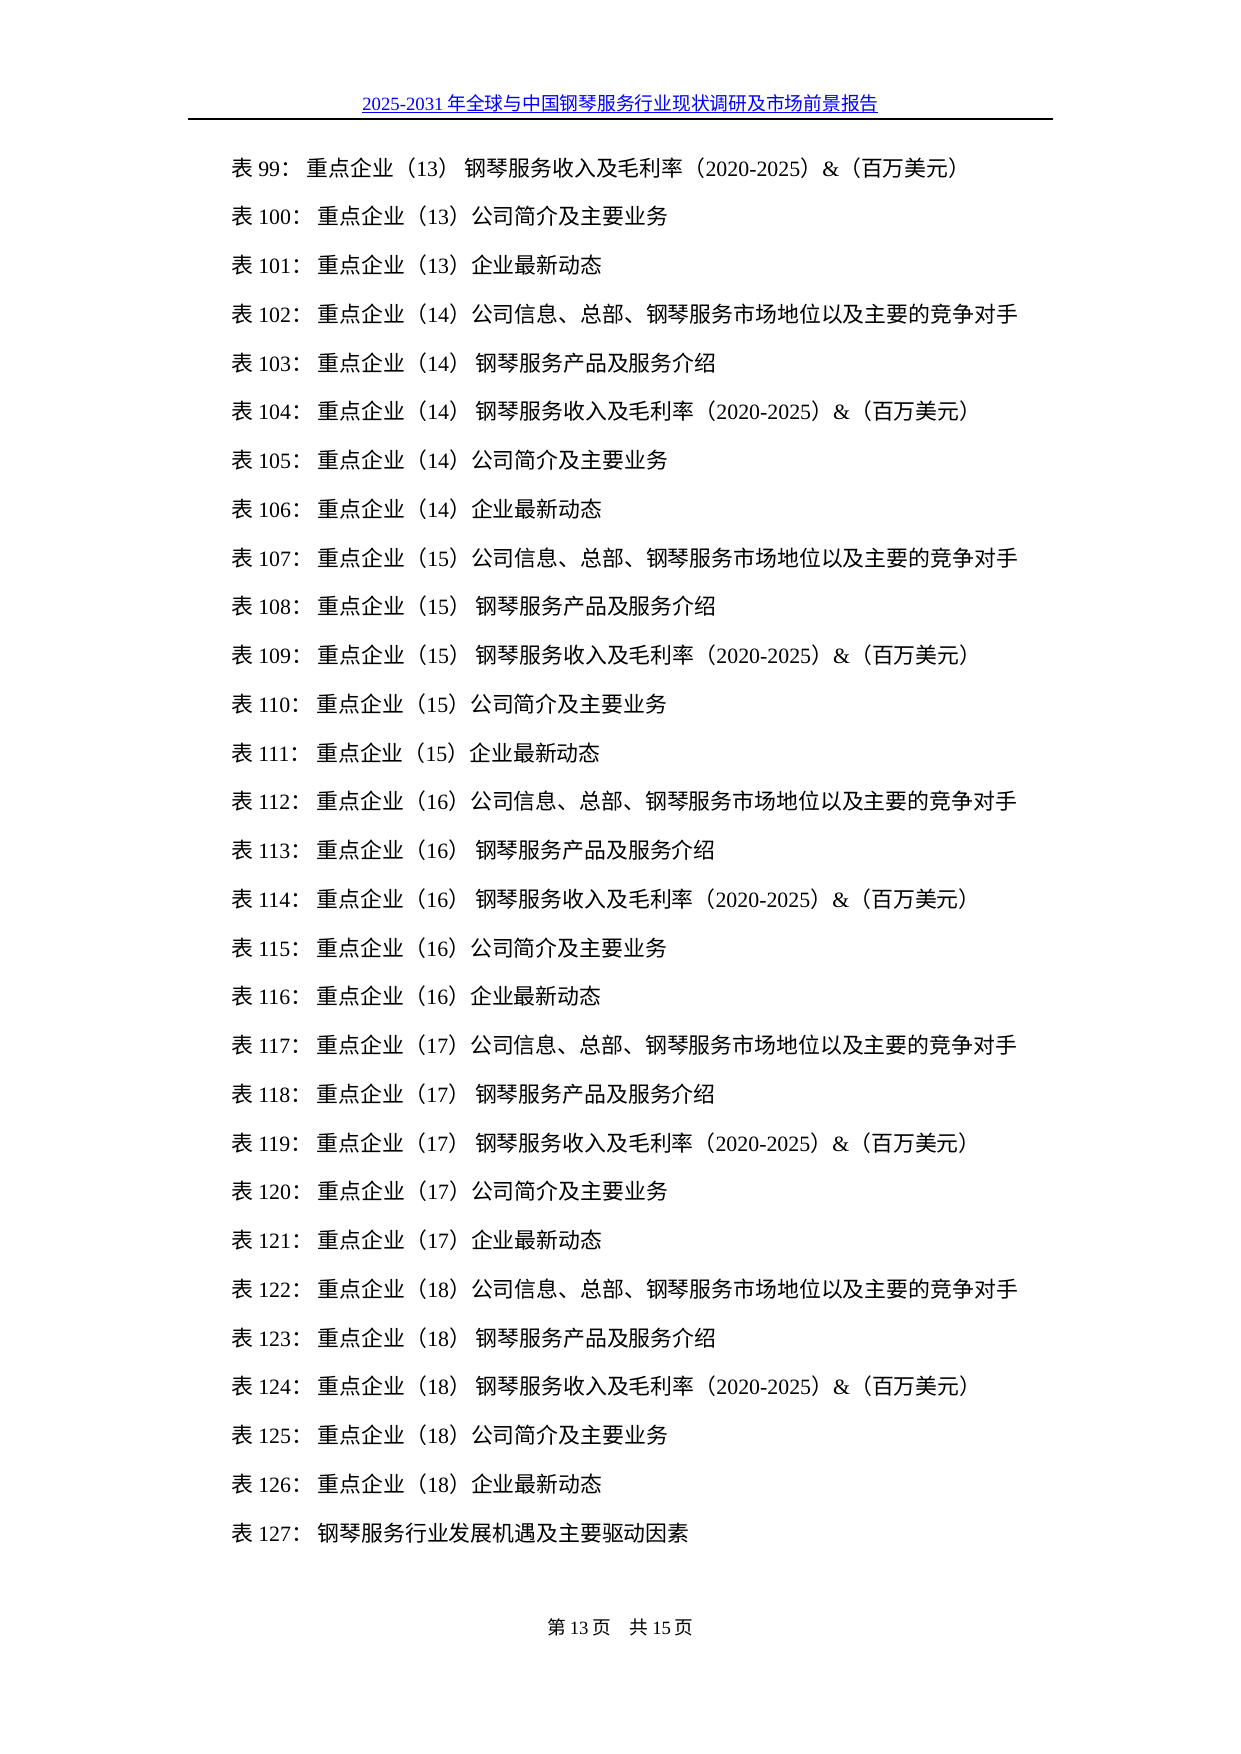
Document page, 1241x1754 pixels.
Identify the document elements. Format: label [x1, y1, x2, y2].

text [187, 150, 1053, 1548]
